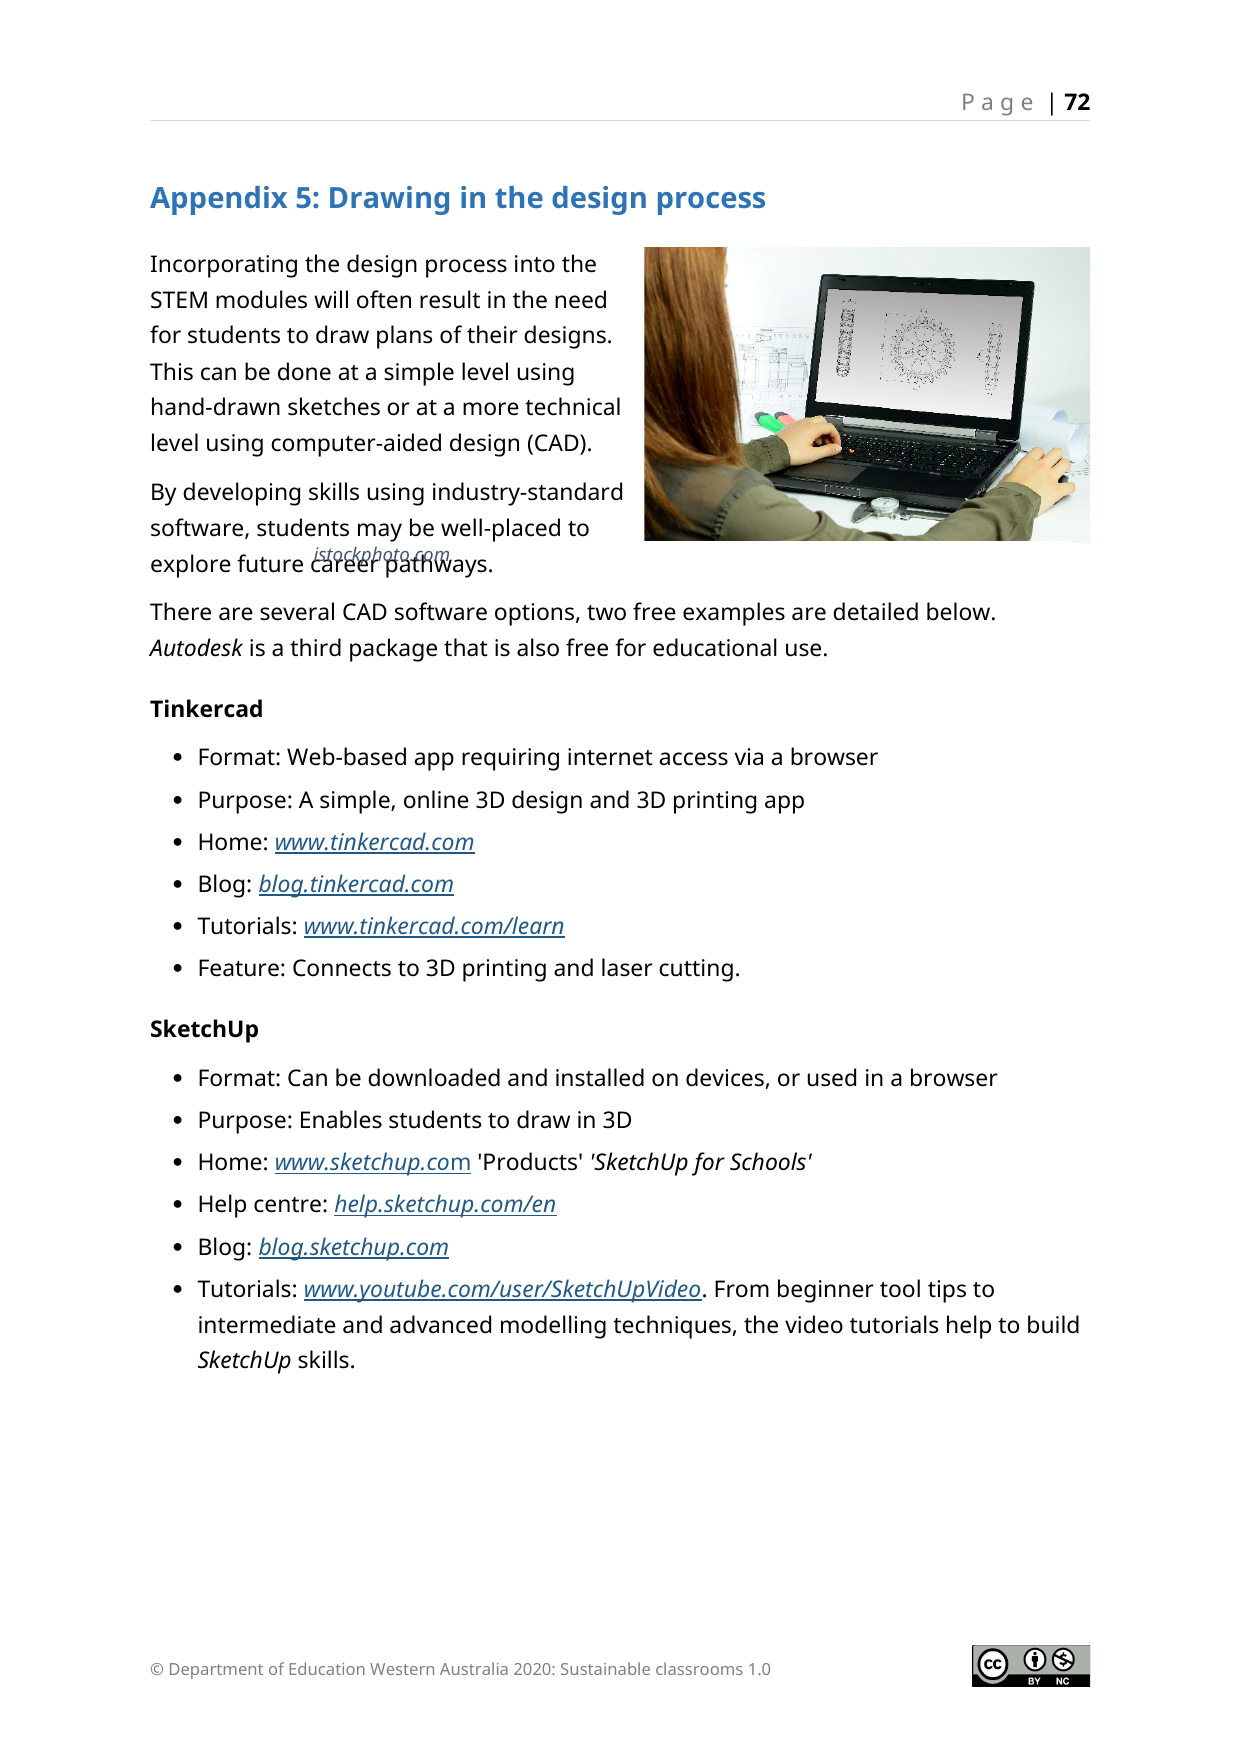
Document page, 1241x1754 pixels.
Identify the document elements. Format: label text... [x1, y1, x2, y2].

text Tinkercad [150, 693, 1090, 724]
list Tutorials: www.tinkercad.com/learn [174, 910, 1090, 941]
list Home: www.sketchup.com 'Products' 'SketchUp for Schools' [174, 1146, 1090, 1177]
list Purpose: A simple, online 3D design and 3D printing app [174, 783, 1090, 815]
picture [972, 1645, 1091, 1687]
list Format: Web-based app requiring internet access via a browser [174, 741, 1090, 773]
list Format: Can be downloaded and installed on devices, or used in a browser [174, 1062, 1090, 1093]
list Purpose: Enables students to draw in 3D [174, 1104, 1090, 1135]
picture [644, 247, 1091, 543]
text There are several CAD software options, two free examples are detailed below. Autodesk is a third package that is also free for educational use. [150, 596, 1090, 663]
list Blog: blog.sketchup.com [174, 1230, 1090, 1262]
list Home: www.tinkercad.com [174, 826, 1090, 857]
text SketchUp [150, 1013, 1090, 1044]
list Tutorials: www.youtube.com/user/SketchUpVideo. From beginner tool tips to intermediate and advanced modelling techniques, the video tutorials help to build SketchUp skills. [174, 1273, 1090, 1376]
list Help centre: help.sketchup.com/en [174, 1188, 1090, 1219]
list Blog: blog.tinkercad.com [174, 868, 1090, 899]
subtitle Appendix 5: Drawing in the design process [150, 177, 1090, 217]
list Feature: Connects to 3D printing and laser cutting. [174, 952, 1090, 983]
text By developing skills using industry-standard software, students may be well-placed to explore future career pathways. [150, 476, 1090, 579]
text Incorporating the design process into the STEM modules will often result in the need for students to draw plans of their designs. This can be done at a simple level using hand-drawn sketches or at a more technical level using computer-aided design (CAD). [150, 248, 644, 458]
